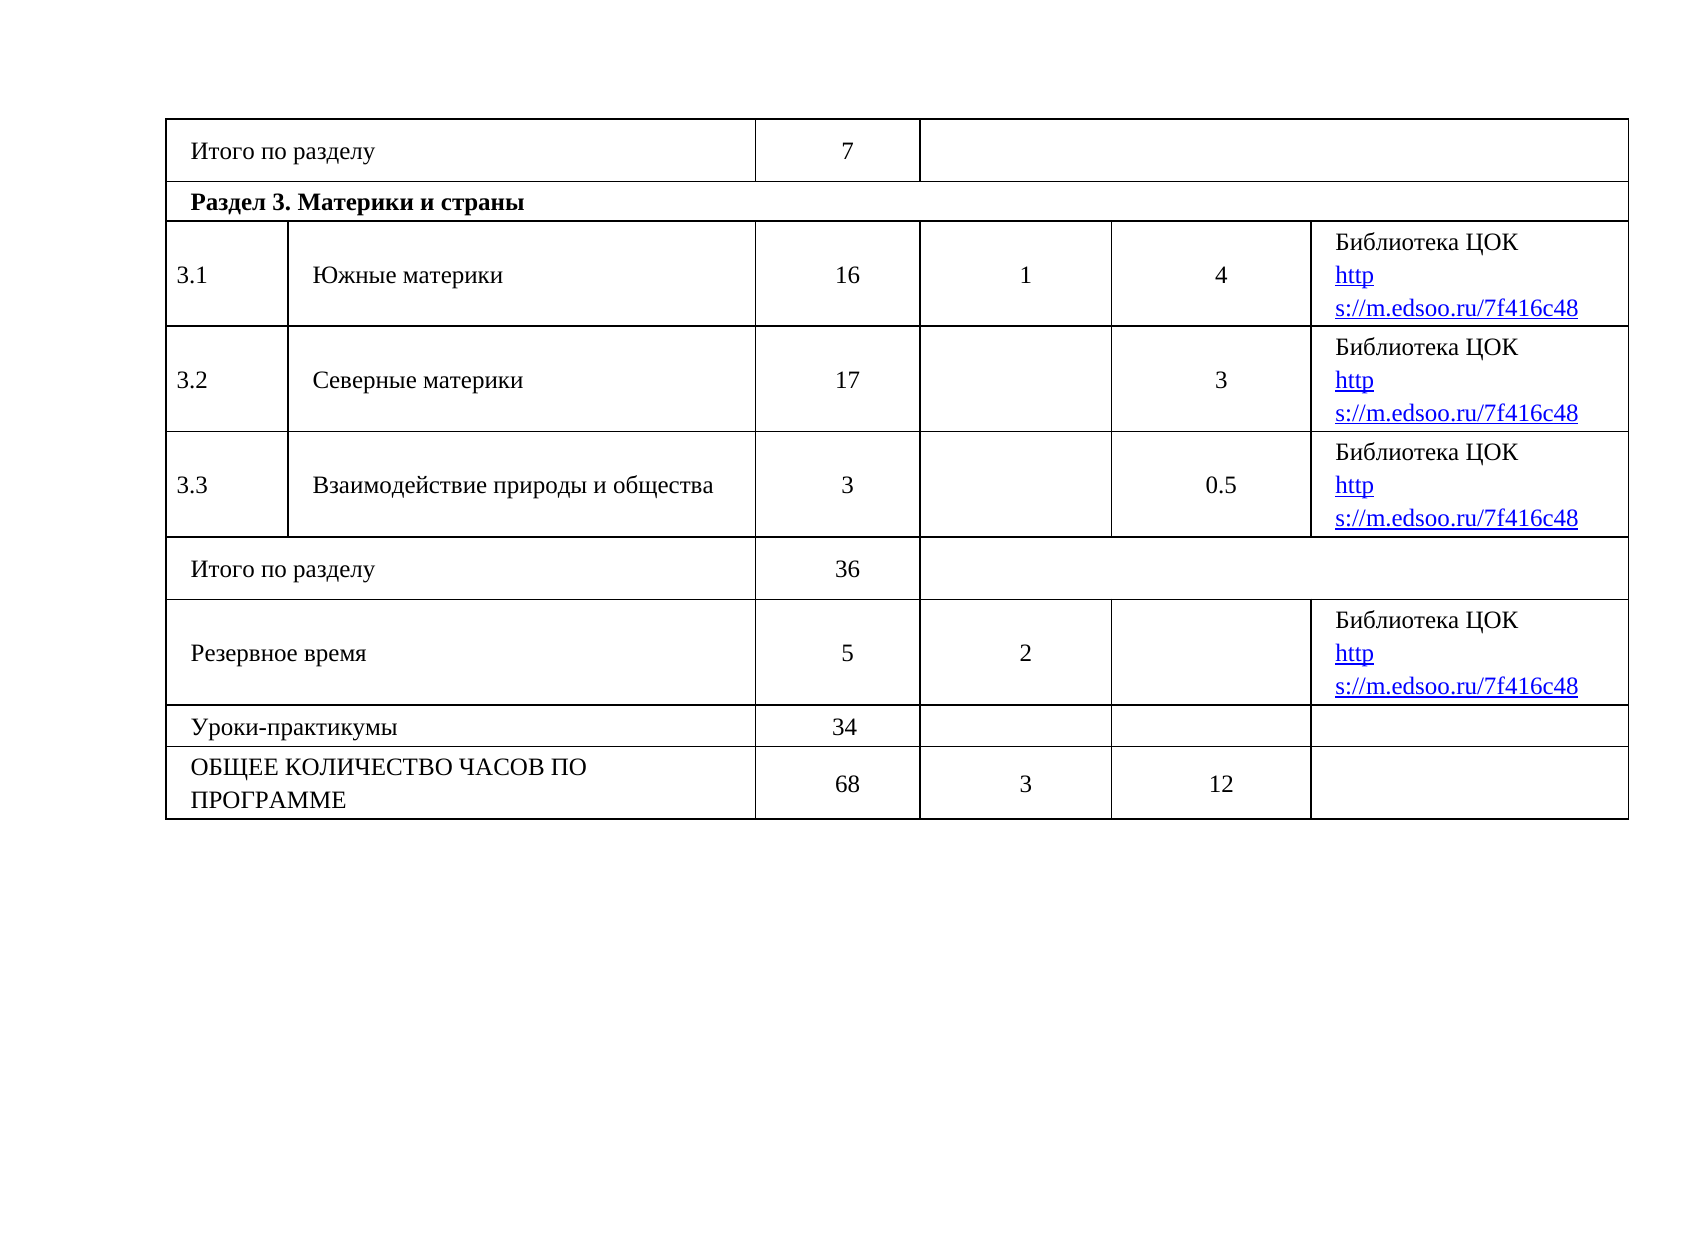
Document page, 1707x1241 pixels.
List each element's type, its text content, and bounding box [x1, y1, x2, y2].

table_cell 17 [756, 327, 919, 431]
table_cell 0.5 [1112, 432, 1310, 536]
table_cell [921, 327, 1111, 431]
table_cell 3 [1112, 327, 1310, 431]
table_cell [921, 432, 1111, 536]
table_cell 3.3 [167, 432, 287, 536]
table_cell [1312, 747, 1628, 818]
table_cell ОБЩЕЕ КОЛИЧЕСТВО ЧАСОВ ПО ПРОГРАММЕ [167, 747, 755, 818]
table_cell [1112, 706, 1310, 746]
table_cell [1312, 327, 1628, 431]
table_cell 1 [921, 222, 1111, 325]
table_cell [1112, 600, 1310, 704]
table_cell 34 [756, 706, 919, 746]
table_cell Библиотека ЦОК https://m.edsoo.ru/7f416c48 [1312, 432, 1628, 536]
table_cell Резервное время [167, 600, 755, 704]
table_cell 3 [921, 747, 1111, 818]
table_cell Итого по разделу [167, 538, 755, 598]
table_cell 3 [756, 432, 919, 536]
table_cell Библиотека ЦОК https://m.edsoo.ru/7f416c48 [1312, 600, 1628, 704]
table_cell [1312, 706, 1628, 746]
table_cell 12 [1112, 747, 1310, 818]
table_cell 3.2 [167, 327, 287, 431]
table_cell Раздел 3. Материки и страны [167, 182, 1628, 220]
table_cell 16 [756, 222, 919, 325]
table_cell 4 [1112, 222, 1310, 325]
table_cell 3.1 [167, 222, 287, 325]
table_cell 36 [756, 538, 919, 598]
table_cell 68 [756, 747, 919, 818]
table_cell [921, 538, 1628, 598]
table_cell [921, 120, 1628, 181]
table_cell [1312, 222, 1628, 325]
table_cell Итого по разделу [167, 120, 755, 181]
table_cell 5 [756, 600, 919, 704]
table_cell 2 [921, 600, 1111, 704]
table_cell Южные материки [289, 222, 755, 325]
table_cell Северные материки [289, 327, 755, 431]
table_cell [921, 706, 1111, 746]
table_cell Уроки-практикумы [167, 706, 755, 746]
table_cell Взаимодействие природы и общества [289, 432, 755, 536]
table_cell 7 [756, 120, 919, 181]
